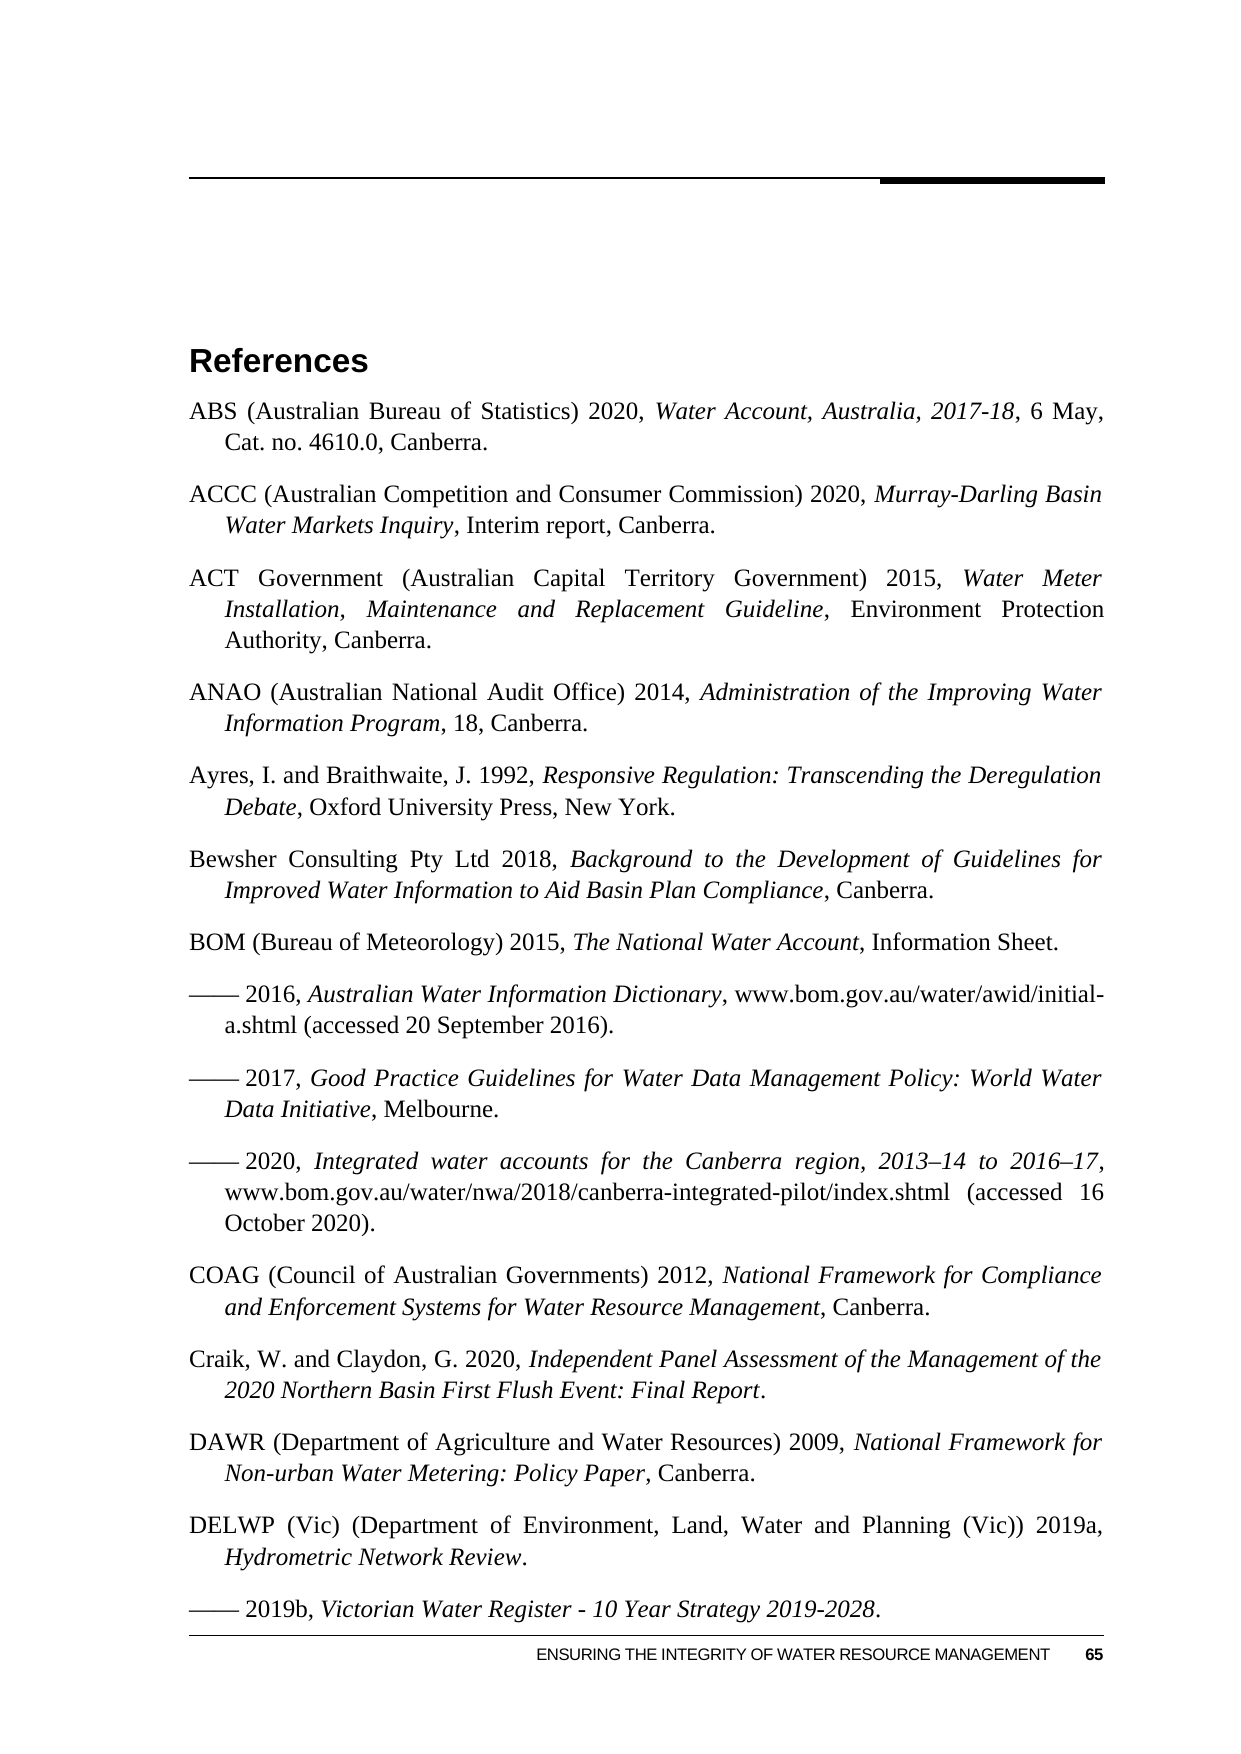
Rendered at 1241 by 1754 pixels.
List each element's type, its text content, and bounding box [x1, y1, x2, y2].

text ACT Government (Australian Capital Territory Government) 2015, Water Meter Installation, Maintenance and Replacement Guideline, Environment Protection Authority, Canberra. [189, 560, 1104, 654]
text —— 2016, Australian Water Information Dictionary, www.bom.gov.au/water/awid/initial-a.shtml (accessed 20 September 2016). [189, 977, 1104, 1039]
text DELWP (Vic) (Department of Environment, Land, Water and Planning (Vic)) 2019a, Hydrometric Network Review. [189, 1508, 1104, 1571]
text DAWR (Department of Agriculture and Water Resources) 2009, National Framework for Non-urban Water Metering: Policy Paper, Canberra. [189, 1425, 1104, 1487]
text Ayres, I. and Braithwaite, J. 1992, Responsive Regulation: Transcending the Deregulation Debate, Oxford University Press, New York. [189, 758, 1104, 821]
subtitle References [189, 339, 1104, 381]
text —— 2020, Integrated water accounts for the Canberra region, 2013–14 to 2016–17, www.bom.gov.au/water/nwa/2018/canberra-integrated-pilot/index.shtml (accessed 16 October 2020). [189, 1143, 1104, 1237]
text —— 2019b, Victorian Water Register - 10 Year Strategy 2019-2028. [189, 1591, 1104, 1623]
text COAG (Council of Australian Governments) 2012, National Framework for Compliance and Enforcement Systems for Water Resource Management, Canberra. [189, 1258, 1104, 1321]
text ABS (Australian Bureau of Statistics) 2020, Water Account, Australia, 2017-18, 6 May, Cat. no. 4610.0, Canberra. [189, 393, 1104, 456]
text Craik, W. and Claydon, G. 2020, Independent Panel Assessment of the Management of the 2020 Northern Basin First Flush Event: Final Report. [189, 1341, 1104, 1404]
text Bewsher Consulting Pty Ltd 2018, Background to the Development of Guidelines for Improved Water Information to Aid Basin Plan Compliance, Canberra. [189, 841, 1104, 904]
text —— 2017, Good Practice Guidelines for Water Data Management Policy: World Water Data Initiative, Melbourne. [189, 1060, 1104, 1123]
text ANAO (Australian National Audit Office) 2014, Administration of the Improving Water Information Program, 18, Canberra. [189, 675, 1104, 737]
text BOM (Bureau of Meteorology) 2015, The National Water Account, Information Sheet. [189, 925, 1104, 956]
text ACCC (Australian Competition and Consumer Commission) 2020, Murray-Darling Basin Water Markets Inquiry, Interim report, Canberra. [189, 477, 1104, 539]
